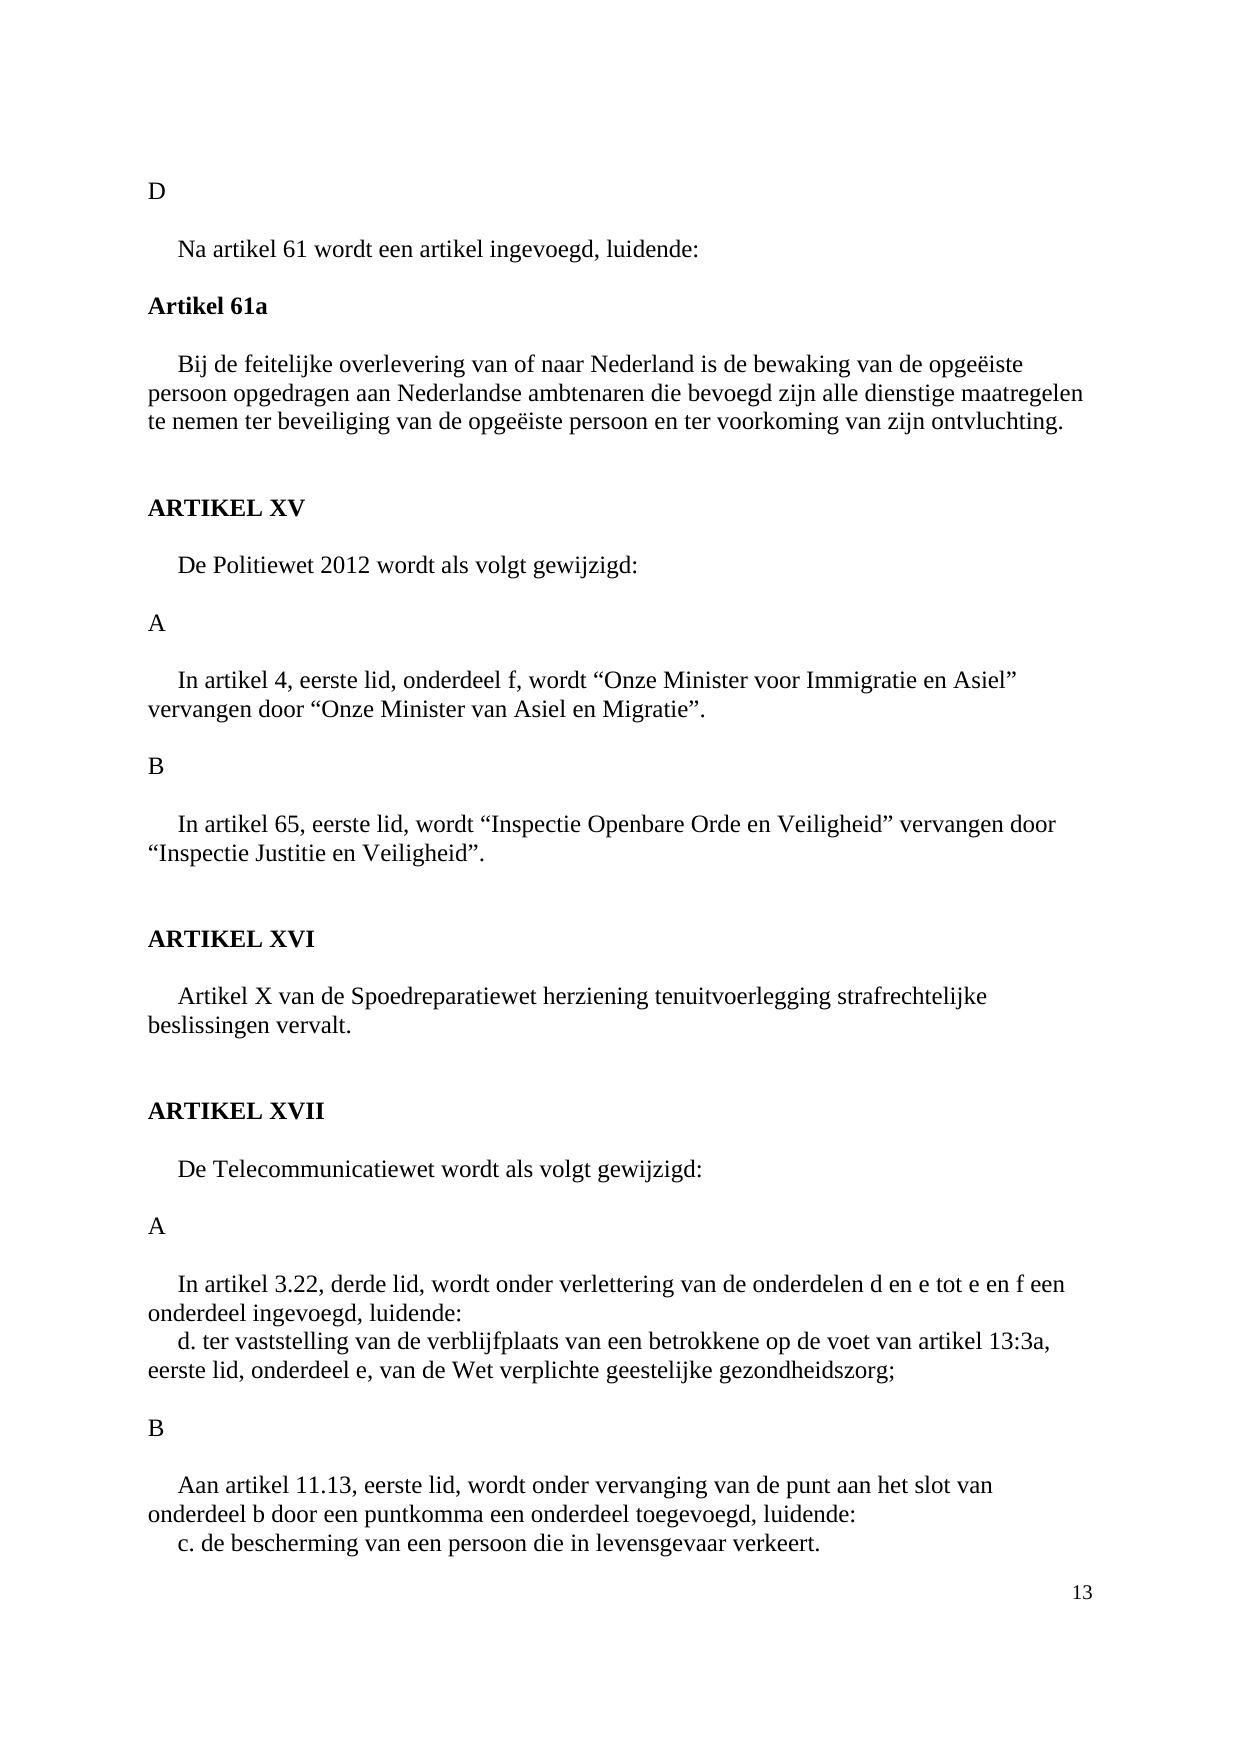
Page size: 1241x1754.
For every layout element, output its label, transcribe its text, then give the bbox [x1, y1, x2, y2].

text B [148, 751, 1093, 780]
text Aan artikel 11.13, eerste lid, wordt onder vervanging van de punt aan het slot van onderdeel b door een puntkomma een onderdeel toegevoegd, luidende: [148, 1470, 1093, 1528]
text A [148, 608, 1093, 636]
text Na artikel 61 wordt een artikel ingevoegd, luidende: [148, 234, 1093, 263]
text ARTIKEL XVII [148, 1096, 1093, 1125]
text In artikel 3.22, derde lid, wordt onder verlettering van de onderdelen d en e tot e en f een onderdeel ingevoegd, luidende: [148, 1269, 1093, 1326]
text D [148, 176, 1093, 205]
text Artikel X van de Spoedreparatiewet herziening tenuitvoerlegging strafrechtelijke beslissingen vervalt. [148, 981, 1093, 1039]
text B [148, 1413, 1093, 1441]
text c. de bescherming van een persoon die in levensgevaar verkeert. [148, 1528, 1093, 1556]
text De Telecommunicatiewet wordt als volgt gewijzigd: [148, 1154, 1093, 1183]
text ARTIKEL XV [148, 493, 1093, 521]
text In artikel 65, eerste lid, wordt “Inspectie Openbare Orde en Veiligheid” vervangen door “Inspectie Justitie en Veiligheid”. [148, 809, 1093, 866]
text De Politiewet 2012 wordt als volgt gewijzigd: [148, 550, 1093, 579]
text Bij de feitelijke overlevering van of naar Nederland is de bewaking van de opgeëiste persoon opgedragen aan Nederlandse ambtenaren die bevoegd zijn alle dienstige maatregelen te nemen ter beveiliging van de opgeëiste persoon en ter voorkoming van zijn ontvluchting. [148, 349, 1093, 435]
text A [148, 1211, 1093, 1240]
text ARTIKEL XVI [148, 924, 1093, 953]
text In artikel 4, eerste lid, onderdeel f, wordt “Onze Minister voor Immigratie en Asiel” vervangen door “Onze Minister van Asiel en Migratie”. [148, 665, 1093, 723]
text Artikel 61a [148, 291, 1093, 320]
text d. ter vaststelling van de verblijfplaats van een betrokkene op de voet van artikel 13:3a, eerste lid, onderdeel e, van de Wet verplichte geestelijke gezondheidszorg; [148, 1326, 1093, 1384]
